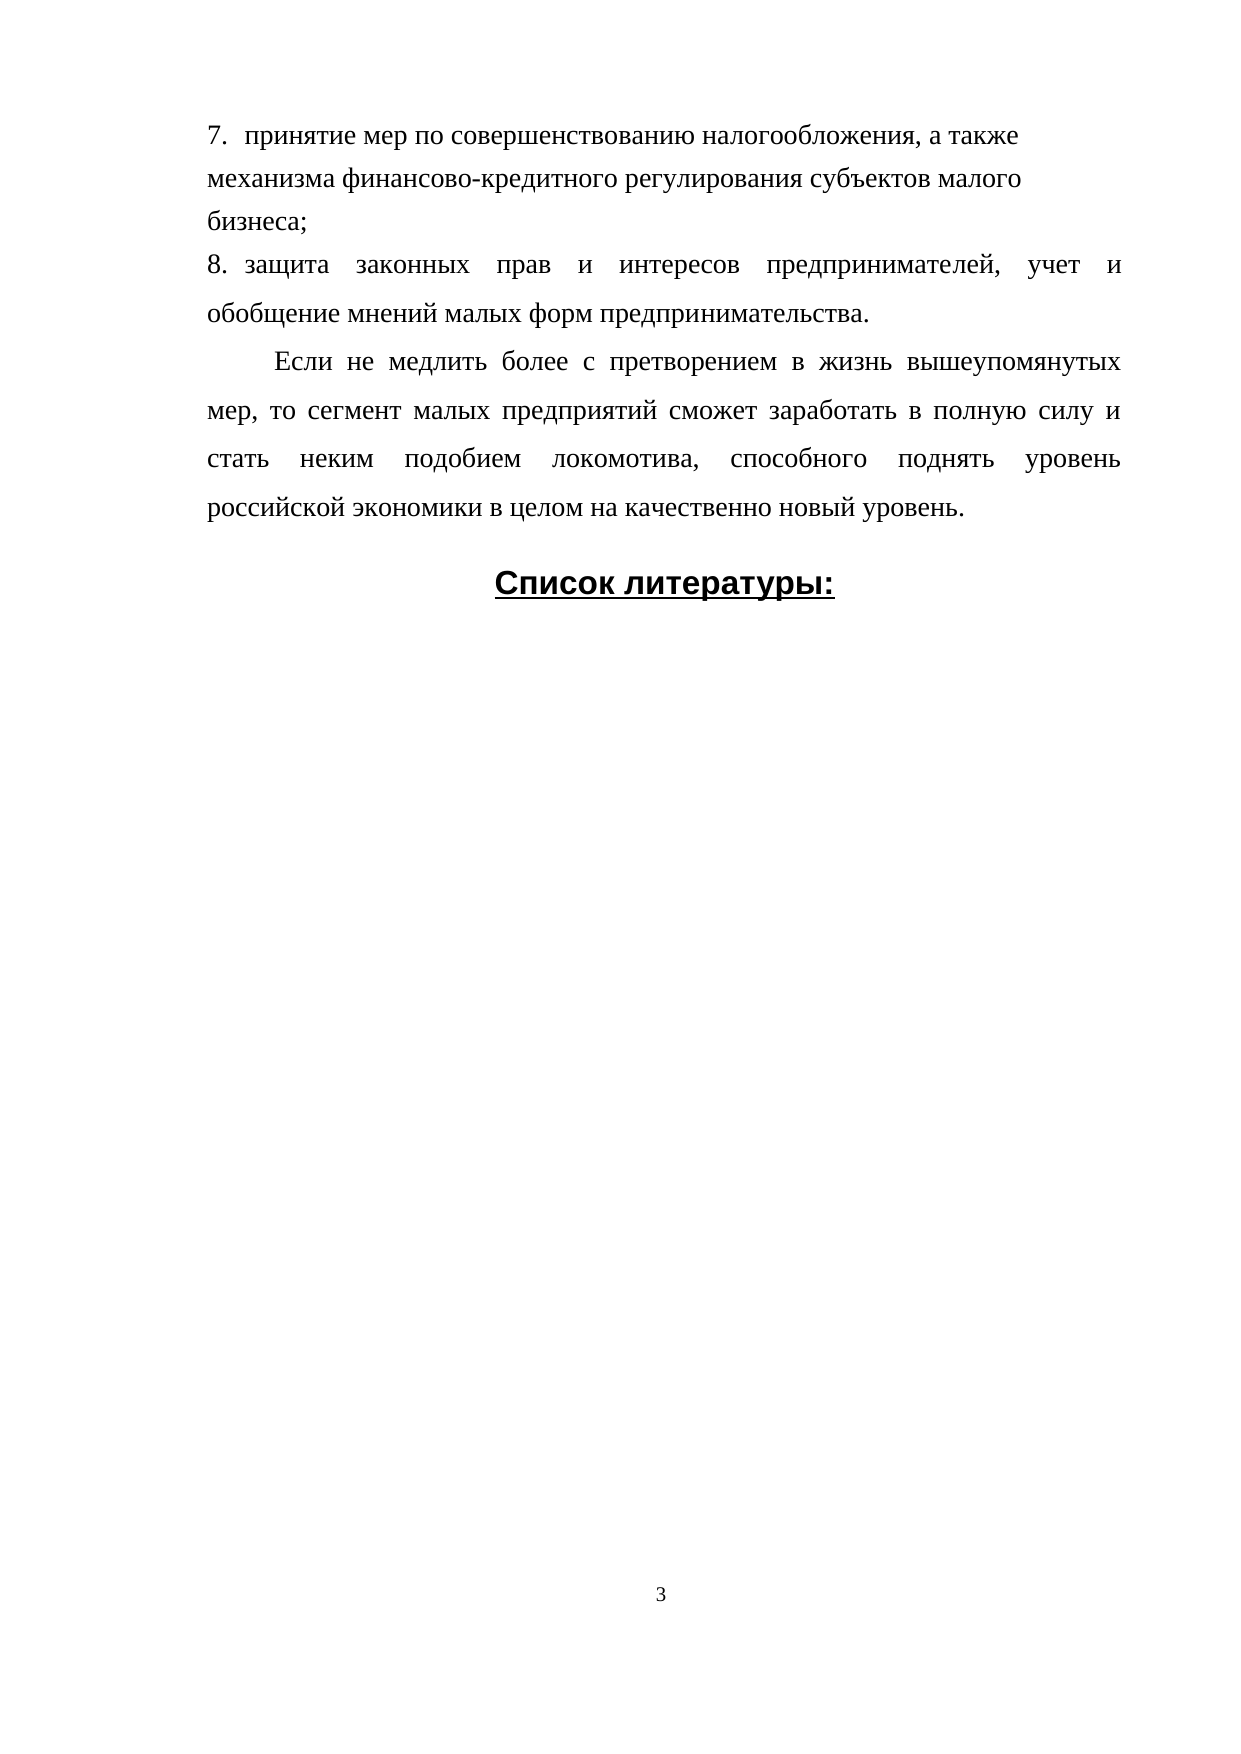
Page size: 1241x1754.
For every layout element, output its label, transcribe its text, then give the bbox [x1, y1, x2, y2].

list принятие мер по совершенствованию налогообложения, а также механизма финансово-кредитного регулирования субъектов малого бизнеса; [207, 118, 1122, 237]
list защита законных прав и интересов предпринимателей, учет и обобщение мнений малых форм предпринимательства. [207, 247, 1122, 328]
subtitle Список литературы: [207, 563, 1122, 602]
text Если не медлить более с претворением в жизнь вышеупомянутых мер, то сегмент малых предприятий сможет заработать в полную силу и стать неким подобием локомотива, способного поднять уровень российской экономики в целом на качественно новый уровень. [207, 344, 1122, 522]
